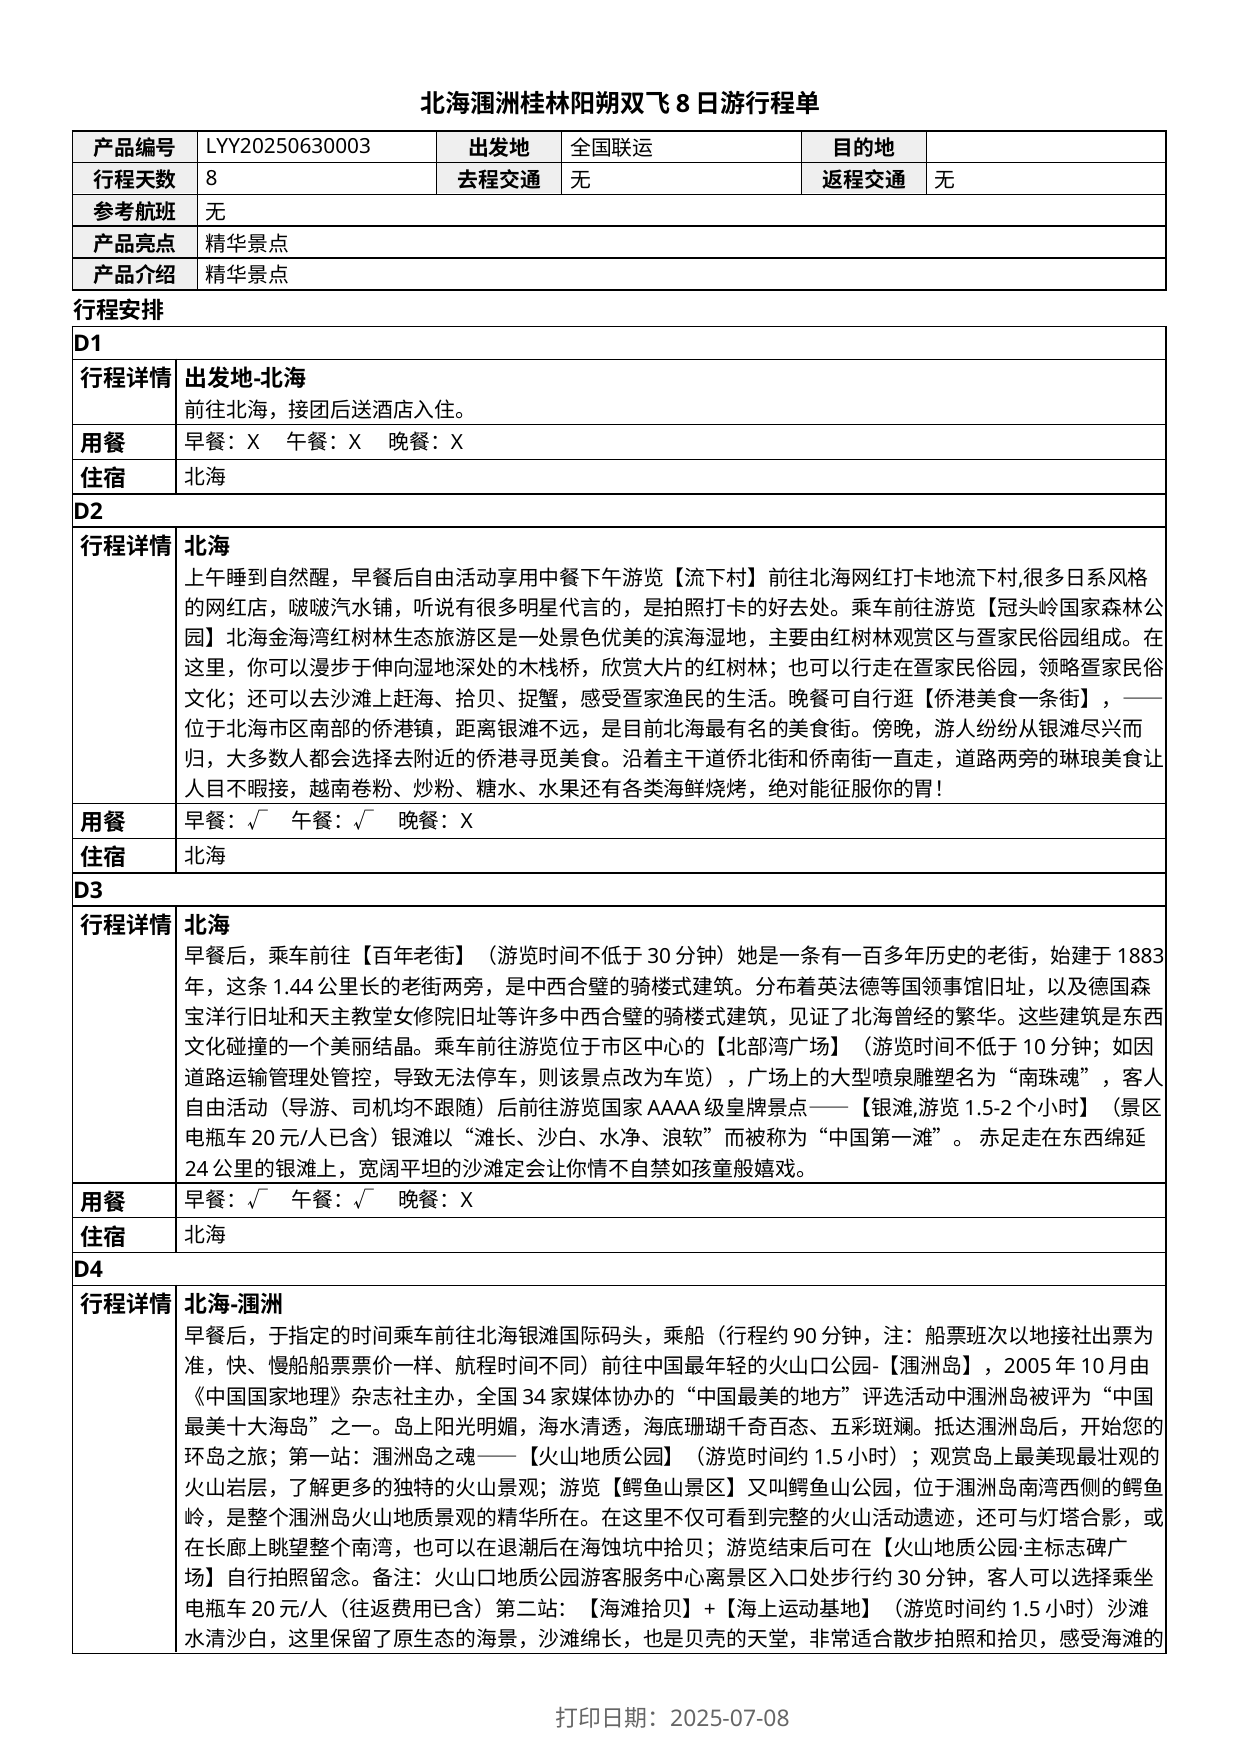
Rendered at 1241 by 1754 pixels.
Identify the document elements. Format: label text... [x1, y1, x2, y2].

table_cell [177, 1286, 1165, 1652]
table_cell D3 [73, 874, 1165, 905]
table_cell 北海 早餐后，乘车前往【百年老街】（游览时间不低于30分钟）她是一条有一百多年历史的老街，始建于1883年，这条1.44公里长的老街两旁，是中西合璧的骑楼式建筑。分布着英法德等国领事馆旧址，以及德国森宝洋行旧址和天主教堂女修院旧址等许多中西合璧的骑楼式建筑，见证了北海曾经的繁华。这些建筑是东西文化碰撞的一个美丽结晶。乘车前往游览位于市区中心的【北部湾广场】（游览时间不低于10分钟；如因道路运输管理处管控，导致无法停车，则该景点改为车览），广场上的大型喷泉雕塑名为“南珠魂”，客人自由活动（导游、司机均不跟随） [177, 907, 1165, 1182]
table_header 产品编号 [73, 132, 197, 162]
table_cell 北海 [177, 839, 1165, 872]
table_cell 用餐 [73, 804, 175, 837]
table_cell 去程交通 [437, 163, 561, 193]
text 北海涠洲桂林阳朔双飞8日游行程单 [73, 83, 1167, 119]
table_cell 早餐：X 午餐：X 晚餐：X [177, 425, 1165, 458]
table_cell 北海 [177, 1218, 1165, 1252]
table_cell 无 [198, 195, 1165, 225]
table_header 出发地 [437, 132, 561, 162]
table_cell 参考航班 [73, 195, 197, 225]
table_cell 北海 [177, 460, 1165, 493]
table_cell 精华景点 [198, 227, 1165, 257]
table_cell 住宿 [73, 1218, 175, 1252]
table_cell 8 [198, 163, 436, 193]
table_cell 早餐：√ 午餐：√ 晚餐：X [177, 804, 1165, 837]
table_cell 行程详情 [73, 1286, 175, 1652]
table_cell 返程交通 [802, 163, 926, 193]
table_cell 住宿 [73, 460, 175, 493]
table_cell 北海 上午睡到自然醒，早餐后自由活动 [177, 528, 1165, 803]
table_cell 行程详情 [73, 907, 175, 1182]
table_cell 行程详情 [73, 360, 175, 424]
text 行程安排 [73, 291, 1167, 325]
table_header 全国联运 [562, 132, 801, 162]
table_cell 产品介绍 [73, 259, 197, 289]
table_cell D4 [73, 1253, 1165, 1284]
table_cell 出发地-北海 前往北海，接团后送酒店入住。 [177, 360, 1165, 424]
table_header D1 [73, 327, 1165, 358]
table_cell 早餐：√ 午餐：√ 晚餐：X [177, 1184, 1165, 1217]
table_cell D2 [73, 495, 1165, 526]
table_cell 精华景点 [198, 259, 1165, 289]
table_header 目的地 [802, 132, 926, 162]
table_cell 住宿 [73, 839, 175, 872]
table_cell 产品亮点 [73, 227, 197, 257]
table_cell 用餐 [73, 1184, 175, 1217]
table_cell 无 [562, 163, 801, 193]
table_cell 无 [927, 163, 1165, 193]
table_cell 行程天数 [73, 163, 197, 193]
table_header [927, 132, 1165, 162]
table_cell 行程详情 [73, 528, 175, 803]
table_header LYY20250630003 [198, 132, 436, 162]
table_cell 用餐 [73, 425, 175, 458]
